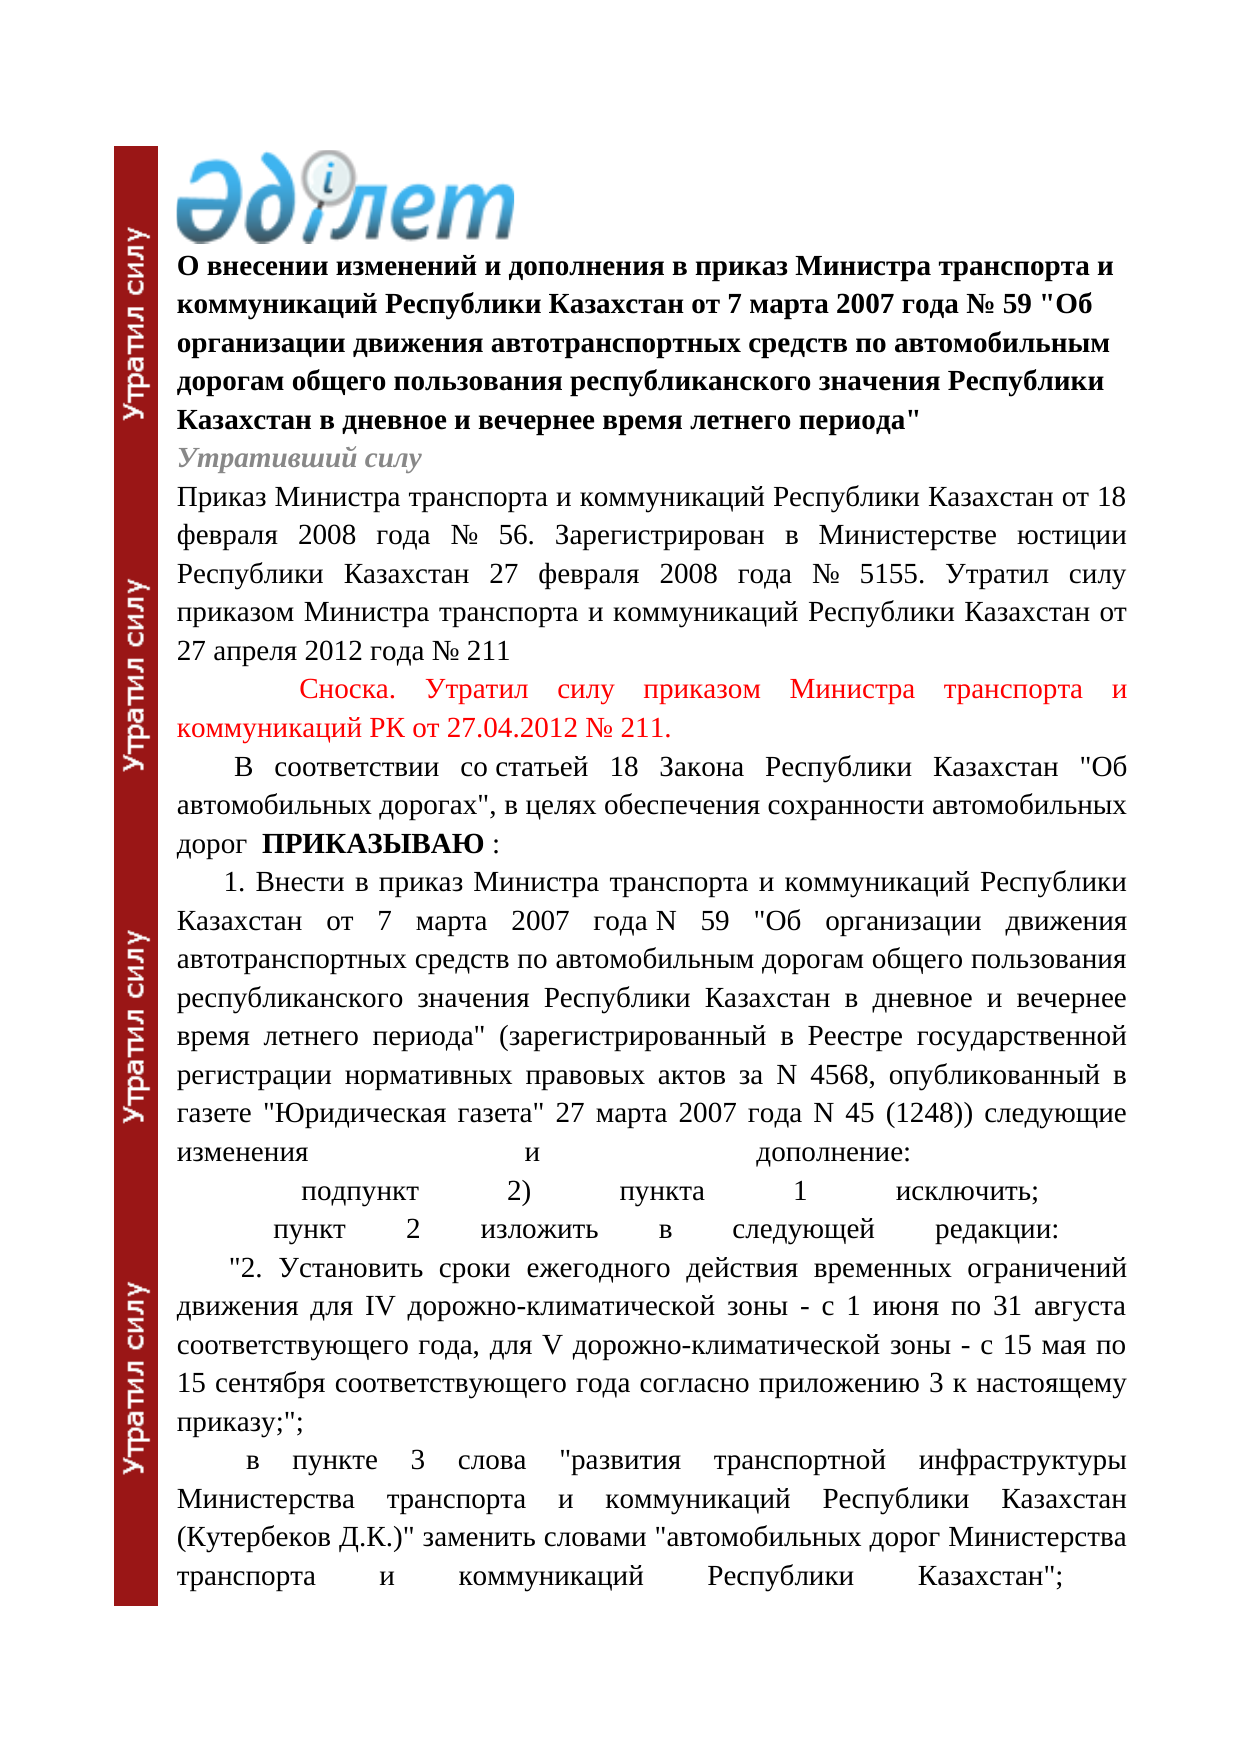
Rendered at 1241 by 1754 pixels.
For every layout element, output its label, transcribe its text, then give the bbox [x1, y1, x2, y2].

text О внесении изменений и дополнения в приказ Министра транспорта и коммуникаций Республики Казахстан от 7 марта 2007 года № 59 "Об организации движения автотранспортных средств по автомобильным дорогам общего пользования республиканского значения Республики Казахстан в дневное и вечернее время летнего периода" [112, 248, 1128, 435]
picture [176, 150, 515, 244]
picture [114, 744, 158, 749]
picture [114, 474, 158, 479]
text В соответствии со статьей 18 Закона Республики Казахстан "Об автомобильных дорогах", в целях обеспечения сохранности автомобильных дорог ПРИКАЗЫВАЮ : [112, 749, 1128, 859]
picture [114, 859, 158, 864]
picture [114, 435, 158, 440]
text Приказ Министра транспорта и коммуникаций Республики Казахстан от 18 февраля 2008 года № 56. Зарегистрирован в Министерстве юстиции Республики Казахстан 27 февраля 2008 года № 5155. Утратил силу приказом Министра транспорта и коммуникаций Республики Казахстан от 27 апреля 2012 года № 211 [112, 479, 1128, 667]
picture [114, 1592, 158, 1606]
text Сноска. Утратил силу приказом Министра транспорта и коммуникаций РК от 27.04.2012 № 211. [112, 672, 1128, 744]
picture [114, 667, 158, 672]
text Утративший силу [112, 440, 1128, 474]
picture [114, 146, 158, 248]
